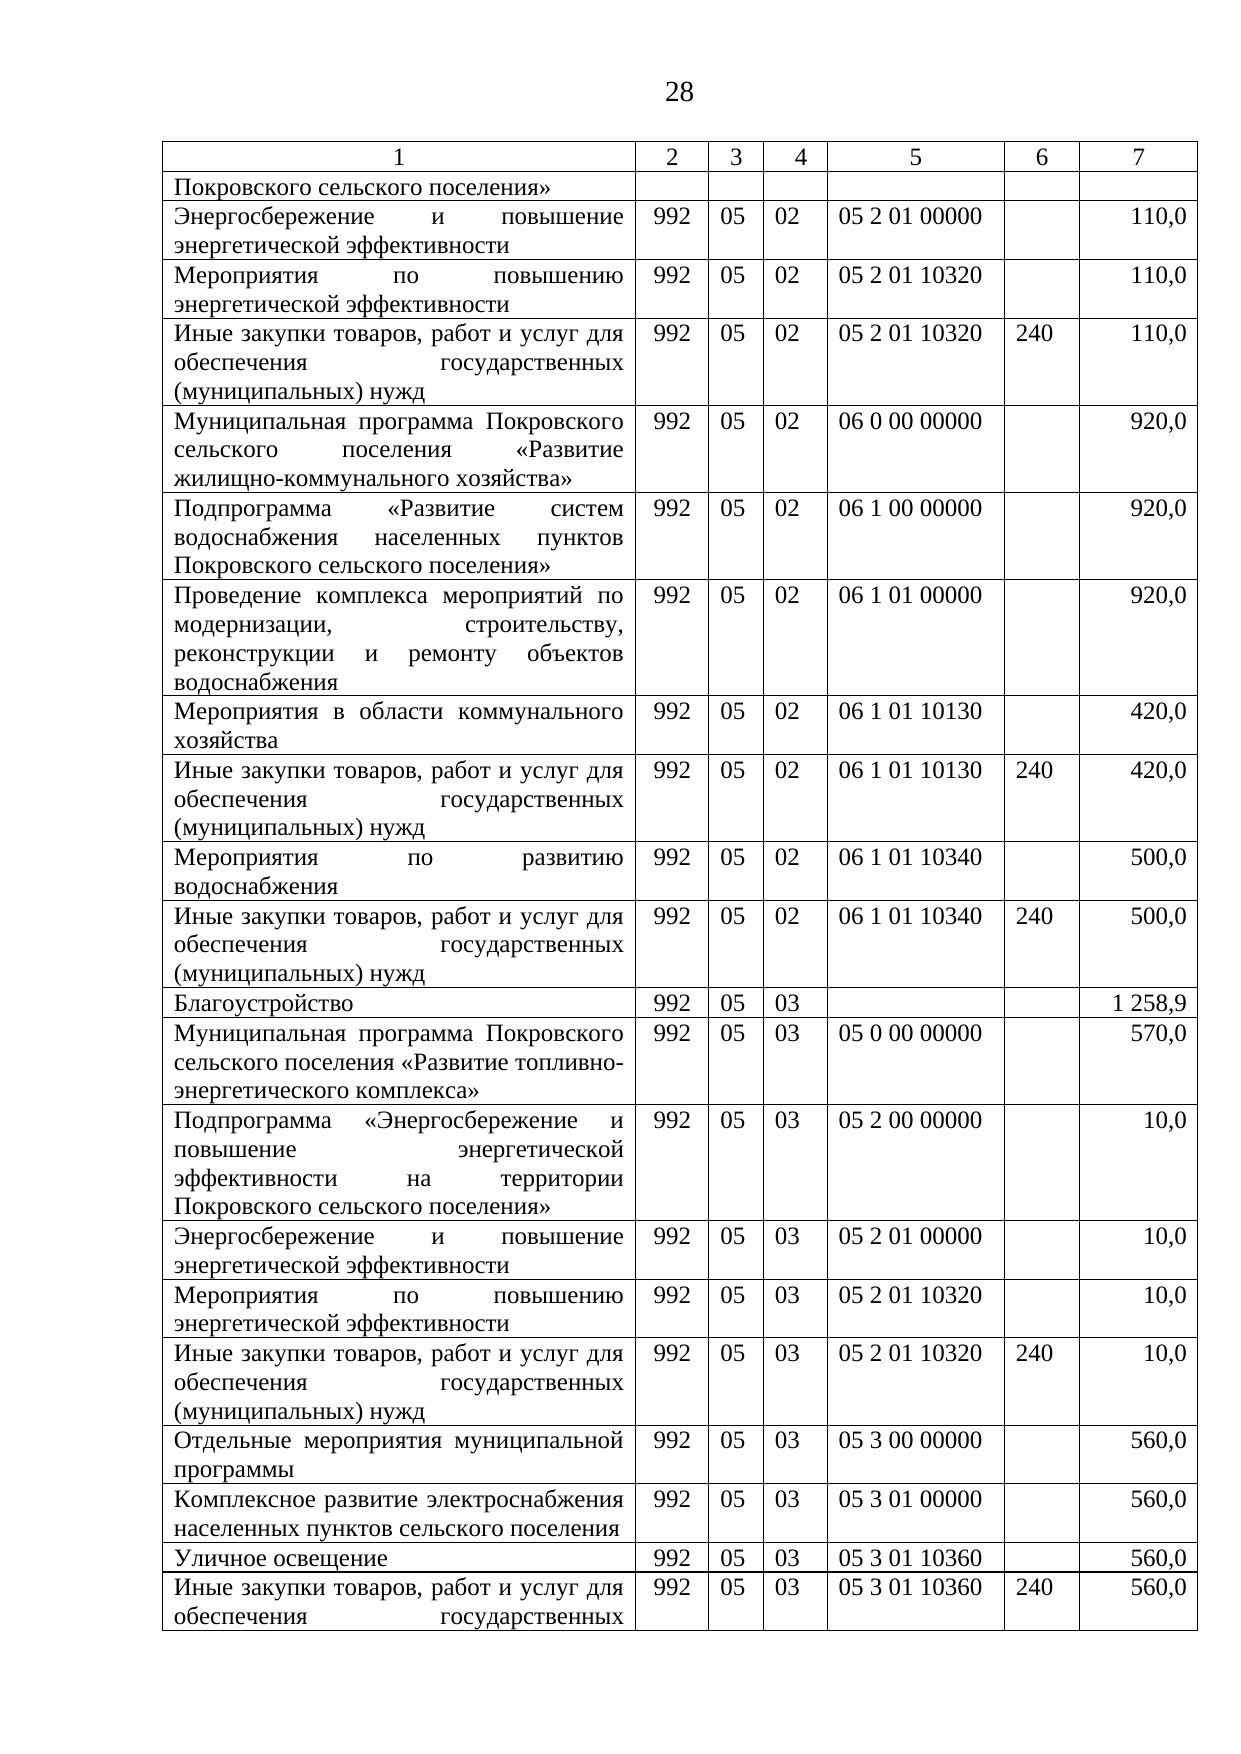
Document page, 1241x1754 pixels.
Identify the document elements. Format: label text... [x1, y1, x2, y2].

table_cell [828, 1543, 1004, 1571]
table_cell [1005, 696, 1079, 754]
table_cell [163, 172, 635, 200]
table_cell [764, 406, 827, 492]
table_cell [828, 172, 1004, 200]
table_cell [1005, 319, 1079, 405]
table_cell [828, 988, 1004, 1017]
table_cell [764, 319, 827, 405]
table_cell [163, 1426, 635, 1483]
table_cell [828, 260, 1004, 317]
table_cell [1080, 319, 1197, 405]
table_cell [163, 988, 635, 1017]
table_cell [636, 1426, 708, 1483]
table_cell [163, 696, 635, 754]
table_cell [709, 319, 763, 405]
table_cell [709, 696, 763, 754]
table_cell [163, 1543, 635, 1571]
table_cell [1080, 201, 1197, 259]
table_header 5 [828, 142, 1004, 171]
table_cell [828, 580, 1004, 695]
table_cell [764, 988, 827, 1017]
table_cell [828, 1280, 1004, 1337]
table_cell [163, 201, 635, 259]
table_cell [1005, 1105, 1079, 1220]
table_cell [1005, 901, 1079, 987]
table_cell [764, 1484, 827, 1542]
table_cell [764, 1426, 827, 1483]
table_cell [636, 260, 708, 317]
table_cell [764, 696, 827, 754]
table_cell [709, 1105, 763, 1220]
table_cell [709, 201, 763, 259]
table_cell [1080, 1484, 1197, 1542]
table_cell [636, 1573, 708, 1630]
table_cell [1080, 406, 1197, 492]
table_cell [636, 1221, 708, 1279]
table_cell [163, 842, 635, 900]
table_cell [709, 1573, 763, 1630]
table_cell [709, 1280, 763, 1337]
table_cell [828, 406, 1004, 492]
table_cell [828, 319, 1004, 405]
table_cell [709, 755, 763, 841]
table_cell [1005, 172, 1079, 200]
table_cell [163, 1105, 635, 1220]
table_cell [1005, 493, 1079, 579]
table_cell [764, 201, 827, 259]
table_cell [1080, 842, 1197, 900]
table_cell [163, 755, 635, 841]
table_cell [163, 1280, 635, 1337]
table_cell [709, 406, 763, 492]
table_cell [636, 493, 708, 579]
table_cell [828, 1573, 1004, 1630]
table_header 1 [163, 142, 635, 171]
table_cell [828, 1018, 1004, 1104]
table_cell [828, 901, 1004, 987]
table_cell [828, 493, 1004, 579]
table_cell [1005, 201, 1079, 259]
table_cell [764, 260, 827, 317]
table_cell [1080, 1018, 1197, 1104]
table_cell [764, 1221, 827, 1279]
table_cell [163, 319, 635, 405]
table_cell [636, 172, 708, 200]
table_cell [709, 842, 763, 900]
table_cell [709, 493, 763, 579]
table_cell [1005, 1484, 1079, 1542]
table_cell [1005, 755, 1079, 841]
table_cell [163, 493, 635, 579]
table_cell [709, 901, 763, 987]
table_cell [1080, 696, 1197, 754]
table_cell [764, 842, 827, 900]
table_header 6 [1005, 142, 1079, 171]
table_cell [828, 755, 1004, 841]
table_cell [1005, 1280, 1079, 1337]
table_header 7 [1080, 142, 1197, 171]
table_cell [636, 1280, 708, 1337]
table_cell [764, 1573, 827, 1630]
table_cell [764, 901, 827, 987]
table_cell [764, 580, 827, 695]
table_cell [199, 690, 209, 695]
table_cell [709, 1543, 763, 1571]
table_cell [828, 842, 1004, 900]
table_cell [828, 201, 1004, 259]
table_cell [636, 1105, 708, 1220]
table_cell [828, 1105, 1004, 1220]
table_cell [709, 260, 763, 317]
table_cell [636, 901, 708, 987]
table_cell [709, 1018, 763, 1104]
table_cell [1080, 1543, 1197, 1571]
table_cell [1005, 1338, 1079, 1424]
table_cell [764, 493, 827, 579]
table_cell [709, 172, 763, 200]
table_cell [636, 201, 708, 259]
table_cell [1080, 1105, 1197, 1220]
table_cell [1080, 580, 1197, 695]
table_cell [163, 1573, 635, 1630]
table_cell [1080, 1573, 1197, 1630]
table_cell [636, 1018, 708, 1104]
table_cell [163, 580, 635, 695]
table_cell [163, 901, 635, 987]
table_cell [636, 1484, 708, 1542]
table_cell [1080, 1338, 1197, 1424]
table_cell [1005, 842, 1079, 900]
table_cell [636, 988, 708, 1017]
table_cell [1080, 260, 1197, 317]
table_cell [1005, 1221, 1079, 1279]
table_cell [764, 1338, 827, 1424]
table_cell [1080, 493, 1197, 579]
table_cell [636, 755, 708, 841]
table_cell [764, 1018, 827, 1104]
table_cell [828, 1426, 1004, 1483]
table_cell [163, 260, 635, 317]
table_header 3 [709, 142, 763, 171]
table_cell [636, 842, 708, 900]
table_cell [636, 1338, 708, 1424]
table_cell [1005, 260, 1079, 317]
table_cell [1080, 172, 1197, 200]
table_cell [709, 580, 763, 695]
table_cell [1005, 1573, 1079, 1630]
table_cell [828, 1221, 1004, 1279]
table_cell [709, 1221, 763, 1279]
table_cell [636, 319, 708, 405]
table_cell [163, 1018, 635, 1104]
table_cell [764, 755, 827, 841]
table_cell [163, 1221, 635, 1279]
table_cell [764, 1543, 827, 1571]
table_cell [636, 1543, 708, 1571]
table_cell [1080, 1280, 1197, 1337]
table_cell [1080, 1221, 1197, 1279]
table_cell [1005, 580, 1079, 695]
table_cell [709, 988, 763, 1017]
table_header 4 [764, 142, 827, 171]
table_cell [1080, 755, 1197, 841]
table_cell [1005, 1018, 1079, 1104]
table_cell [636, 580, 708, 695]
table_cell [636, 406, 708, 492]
table_header 2 [636, 142, 708, 171]
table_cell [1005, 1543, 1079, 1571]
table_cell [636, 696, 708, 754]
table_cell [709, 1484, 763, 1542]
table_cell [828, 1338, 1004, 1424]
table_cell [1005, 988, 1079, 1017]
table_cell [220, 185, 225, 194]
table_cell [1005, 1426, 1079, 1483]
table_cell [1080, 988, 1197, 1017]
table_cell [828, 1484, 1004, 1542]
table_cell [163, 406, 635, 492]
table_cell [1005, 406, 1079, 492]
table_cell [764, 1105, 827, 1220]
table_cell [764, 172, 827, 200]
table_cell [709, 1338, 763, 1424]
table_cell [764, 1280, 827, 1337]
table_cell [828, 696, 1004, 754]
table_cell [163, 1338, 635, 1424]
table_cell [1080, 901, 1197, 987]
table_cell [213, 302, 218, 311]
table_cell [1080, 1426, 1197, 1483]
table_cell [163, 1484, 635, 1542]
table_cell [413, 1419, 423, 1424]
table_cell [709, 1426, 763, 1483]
